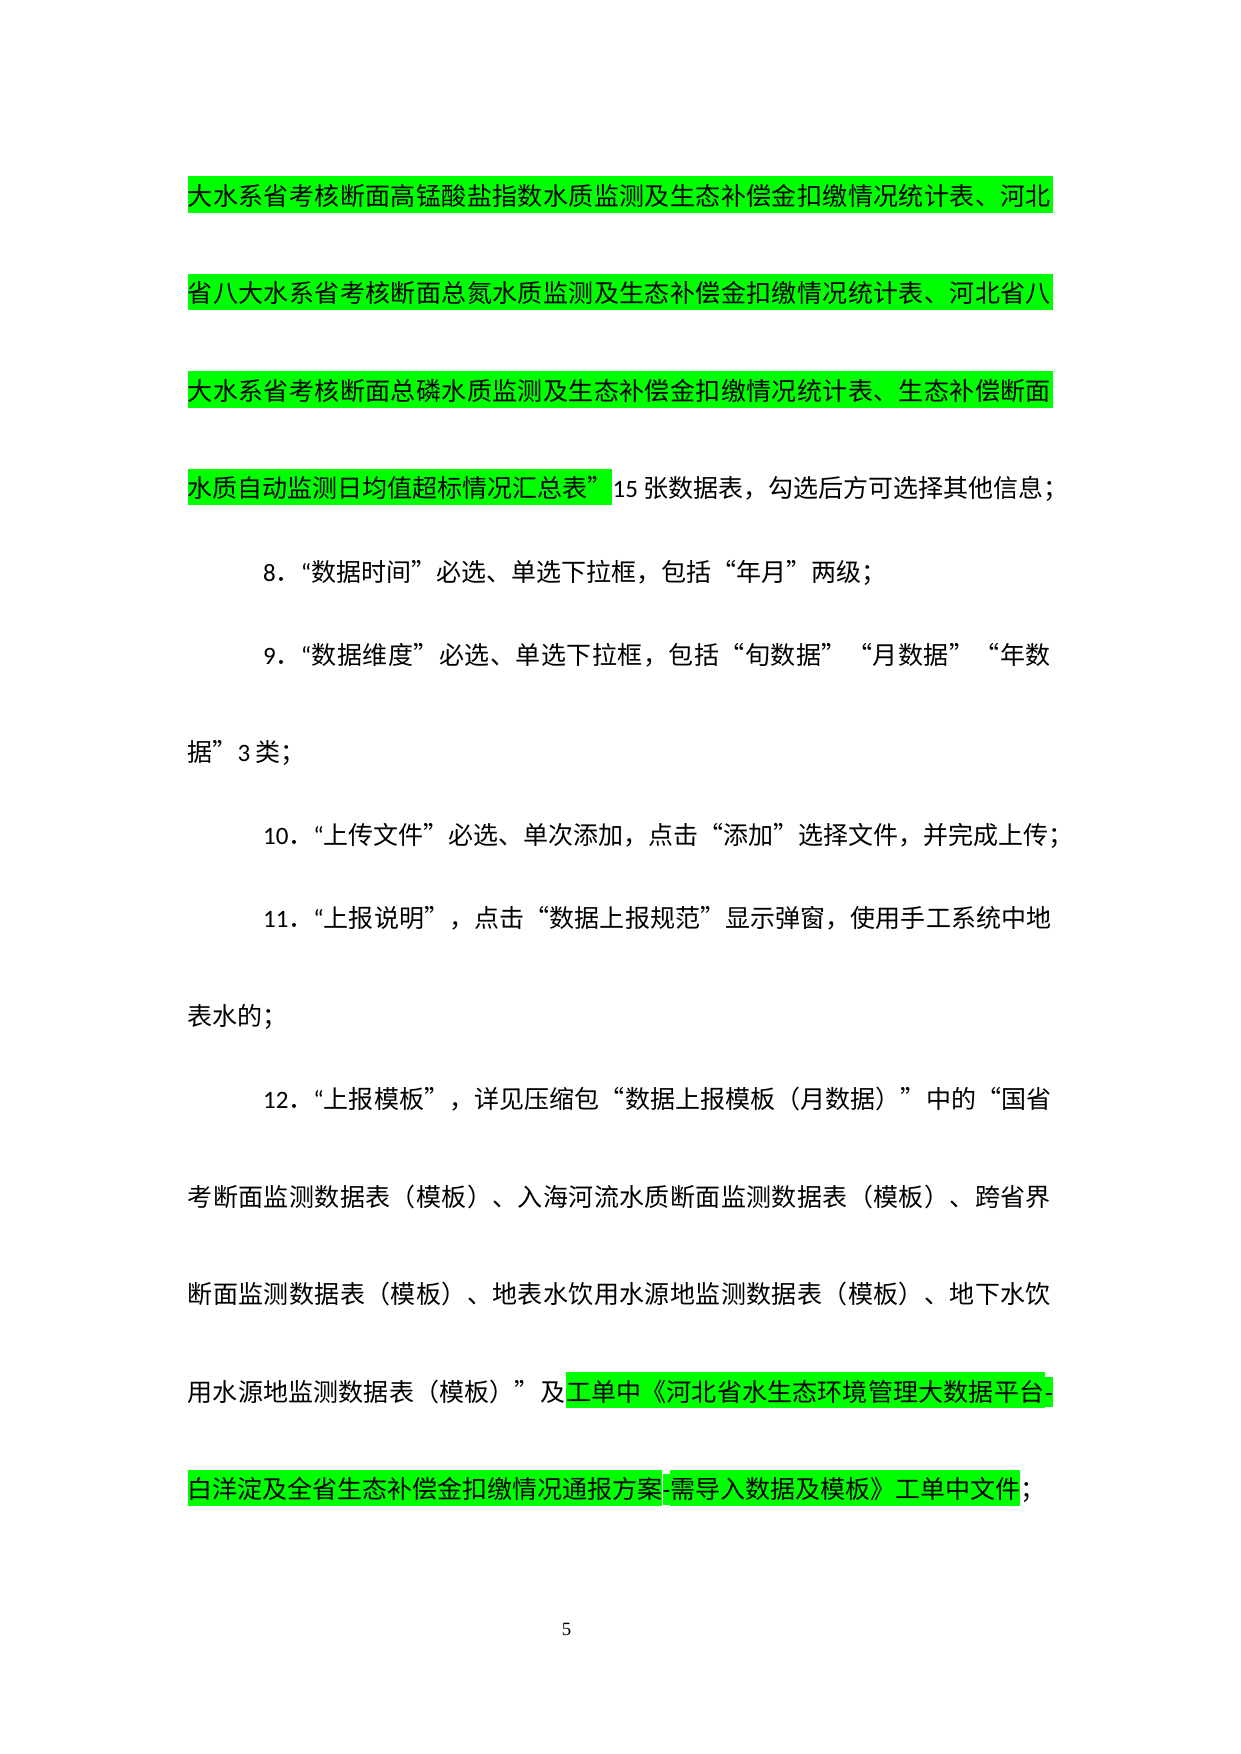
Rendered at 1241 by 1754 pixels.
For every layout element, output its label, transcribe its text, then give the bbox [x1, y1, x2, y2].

list “上报模板”，详见压缩包“数据上报模板（月数据）”中的“国省考断面监测数据表（模板）、入海河流水质断面监测数据表（模板）、跨省界断面监测数据表（模板）、地表水饮用水源地监测数据表（模板）、地下水饮用水源地监测数据表（模板）”及工单中《河北省水生态环境管理大数据平台-白洋淀及全省生态补偿金扣缴情况通报方案-需导入数据及模板》工单中文件； [187, 1065, 1053, 1520]
list “数据维度”必选、单选下拉框，包括“旬数据”“月数据”“年数据”3类； [187, 621, 1053, 783]
list “上传文件”必选、单次添加，点击“添加”选择文件，并完成上传； [187, 801, 1053, 866]
list “数据时间”必选、单选下拉框，包括“年月”两级； [187, 538, 1053, 603]
list “上报说明”，点击“数据上报规范”显示弹窗，使用手工系统中地表水的； [187, 884, 1053, 1047]
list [187, 162, 1053, 519]
